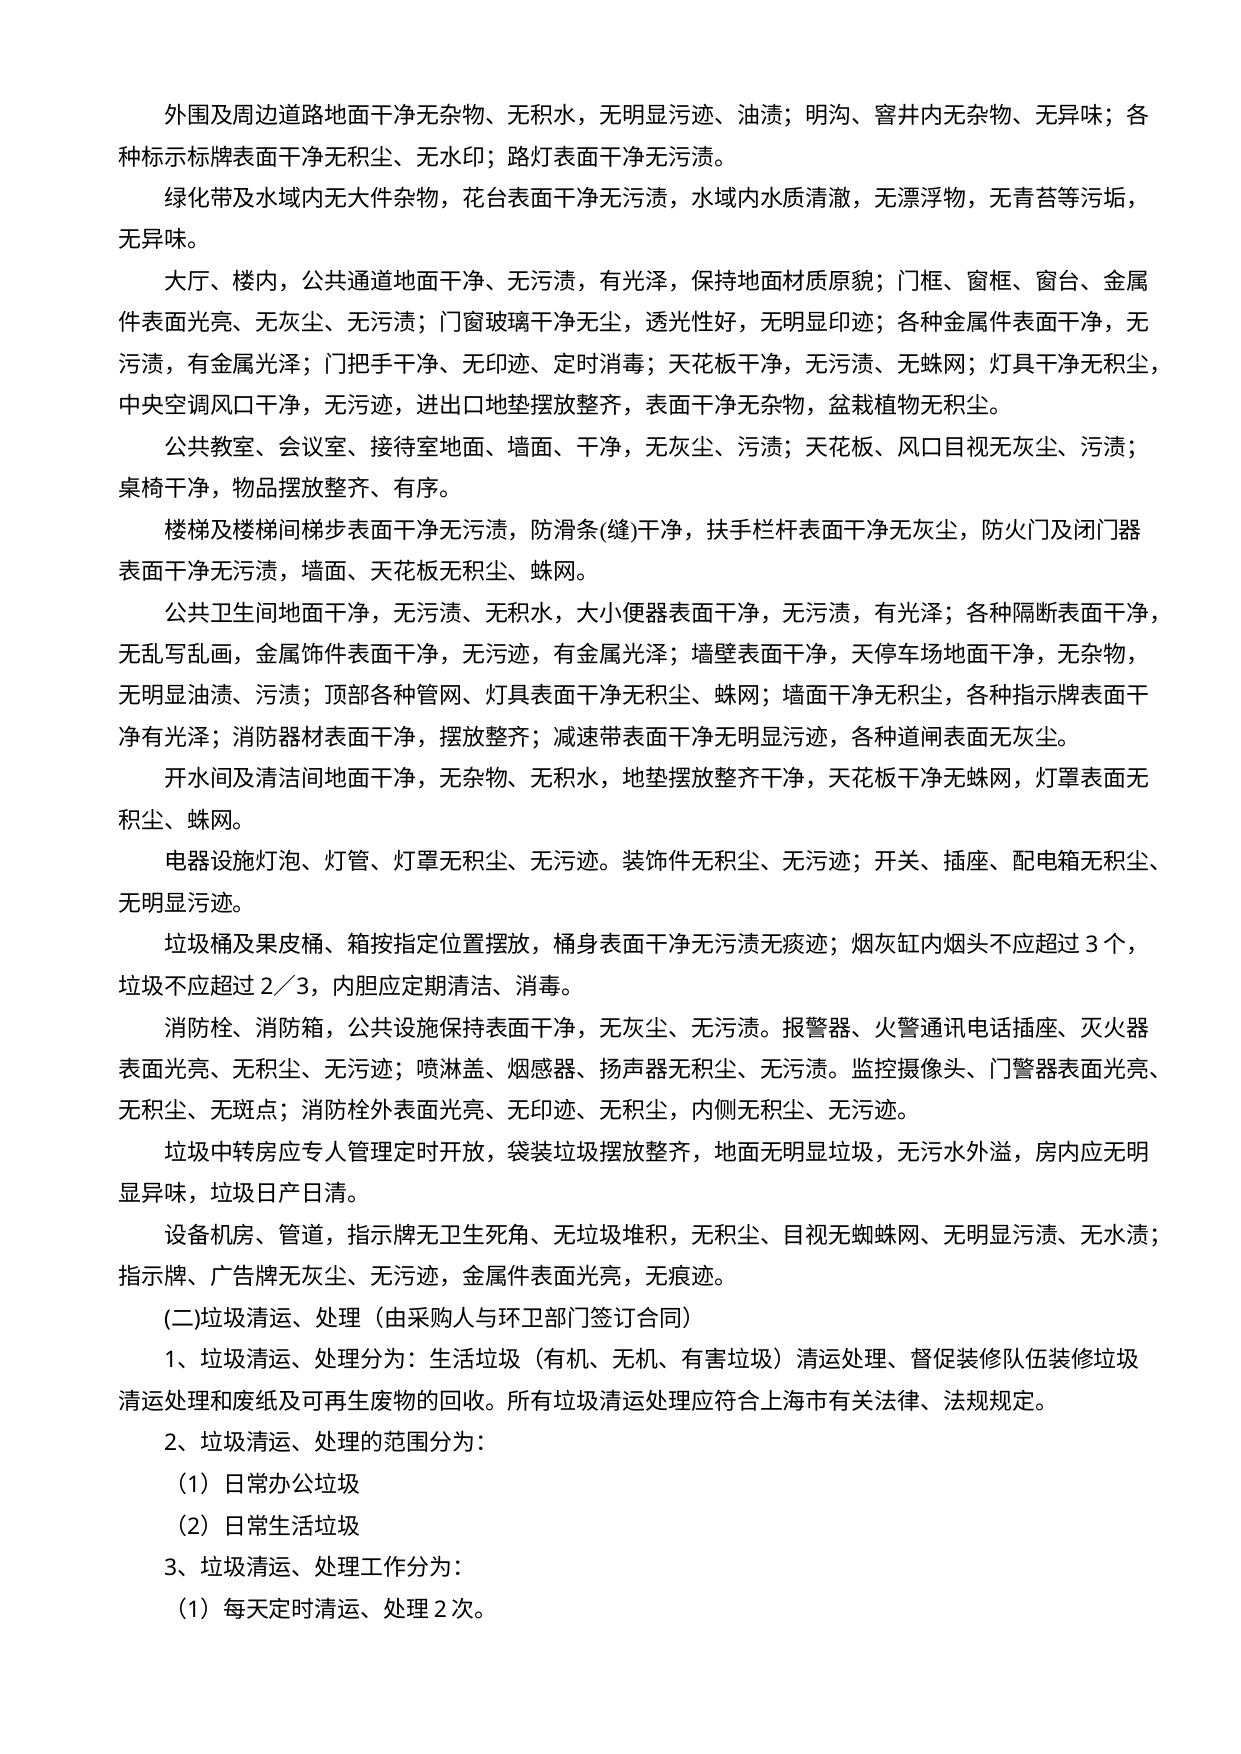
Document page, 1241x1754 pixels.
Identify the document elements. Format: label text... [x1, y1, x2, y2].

text 垃圾中转房应专人管理定时开放，袋装垃圾摆放整齐，地面无明显垃圾，无污水外溢，房内应无明显异味，垃圾日产日清。 [118, 1134, 1152, 1208]
text 设备机房、管道，指示牌无卫生死角、无垃圾堆积，无积尘、目视无蜘蛛网、无明显污渍、无水渍；指示牌、广告牌无灰尘、无污迹，金属件表面光亮，无痕迹。 [118, 1217, 1152, 1291]
text 楼梯及楼梯间梯步表面干净无污渍，防滑条(缝)干净，扶手栏杆表面干净无灰尘，防火门及闭门器表面干净无污渍，墙面、天花板无积尘、蛛网。 [118, 512, 1152, 586]
text 消防栓、消防箱，公共设施保持表面干净，无灰尘、无污渍。报警器、火警通讯电话插座、灭火器表面光亮、无积尘、无污迹；喷淋盖、烟感器、扬声器无积尘、无污渍。监控摄像头、门警器表面光亮、无积尘、无斑点；消防栓外表面光亮、无印迹、无积尘，内侧无积尘、无污迹。 [118, 1009, 1152, 1126]
text 绿化带及水域内无大件杂物，花台表面干净无污渍，水域内水质清澈，无漂浮物，无青苔等污垢，无异味。 [118, 180, 1152, 254]
text (二)垃圾清运、处理（由采购人与环卫部门签订合同） [118, 1299, 1152, 1333]
text 公共教室、会议室、接待室地面、墙面、干净，无灰尘、污渍；天花板、风口目视无灰尘、污渍；桌椅干净，物品摆放整齐、有序。 [118, 429, 1152, 503]
text 公共卫生间地面干净，无污渍、无积水，大小便器表面干净，无污渍，有光泽；各种隔断表面干净，无乱写乱画，金属饰件表面干净，无污迹，有金属光泽；墙壁表面干净，天停车场地面干净，无杂物，无明显油渍、污渍；顶部各种管网、灯具表面干净无积尘、蛛网；墙面干净无积尘，各种指示牌表面干净有光泽；消防器材表面干净，摆放整齐；减速带表面干净无明显污迹，各种道闸表面无灰尘。 [118, 594, 1152, 752]
text 3、垃圾清运、处理工作分为： [118, 1549, 1152, 1583]
text 大厅、楼内，公共通道地面干净、无污渍，有光泽，保持地面材质原貌；门框、窗框、窗台、金属件表面光亮、无灰尘、无污渍；门窗玻璃干净无尘，透光性好，无明显印迹；各种金属件表面干净，无污渍，有金属光泽；门把手干净、无印迹、定时消毒；天花板干净，无污渍、无蛛网；灯具干净无积尘，中央空调风口干净，无污迹，进出口地垫摆放整齐，表面干净无杂物，盆栽植物无积尘。 [118, 263, 1152, 420]
text （1）日常办公垃圾 [118, 1466, 1152, 1499]
text 外围及周边道路地面干净无杂物、无积水，无明显污迹、油渍；明沟、窨井内无杂物、无异味；各种标示标牌表面干净无积尘、无水印；路灯表面干净无污渍。 [118, 97, 1152, 172]
text 2、垃圾清运、处理的范围分为： [118, 1424, 1152, 1458]
text （1）每天定时清运、处理2次。 [118, 1591, 1152, 1624]
text 开水间及清洁间地面干净，无杂物、无积水，地垫摆放整齐干净，天花板干净无蛛网，灯罩表面无积尘、蛛网。 [118, 760, 1152, 835]
text （2）日常生活垃圾 [118, 1508, 1152, 1541]
text 垃圾桶及果皮桶、箱按指定位置摆放，桶身表面干净无污渍无痰迹；烟灰缸内烟头不应超过3个，垃圾不应超过2／3，内胆应定期清洁、消毒。 [118, 926, 1152, 1001]
text 电器设施灯泡、灯管、灯罩无积尘、无污迹。装饰件无积尘、无污迹；开关、插座、配电箱无积尘、无明显污迹。 [118, 843, 1152, 918]
text 1、垃圾清运、处理分为：生活垃圾（有机、无机、有害垃圾）清运处理、督促装修队伍装修垃圾清运处理和废纸及可再生废物的回收。所有垃圾清运处理应符合上海市有关法律、法规规定。 [118, 1341, 1152, 1416]
